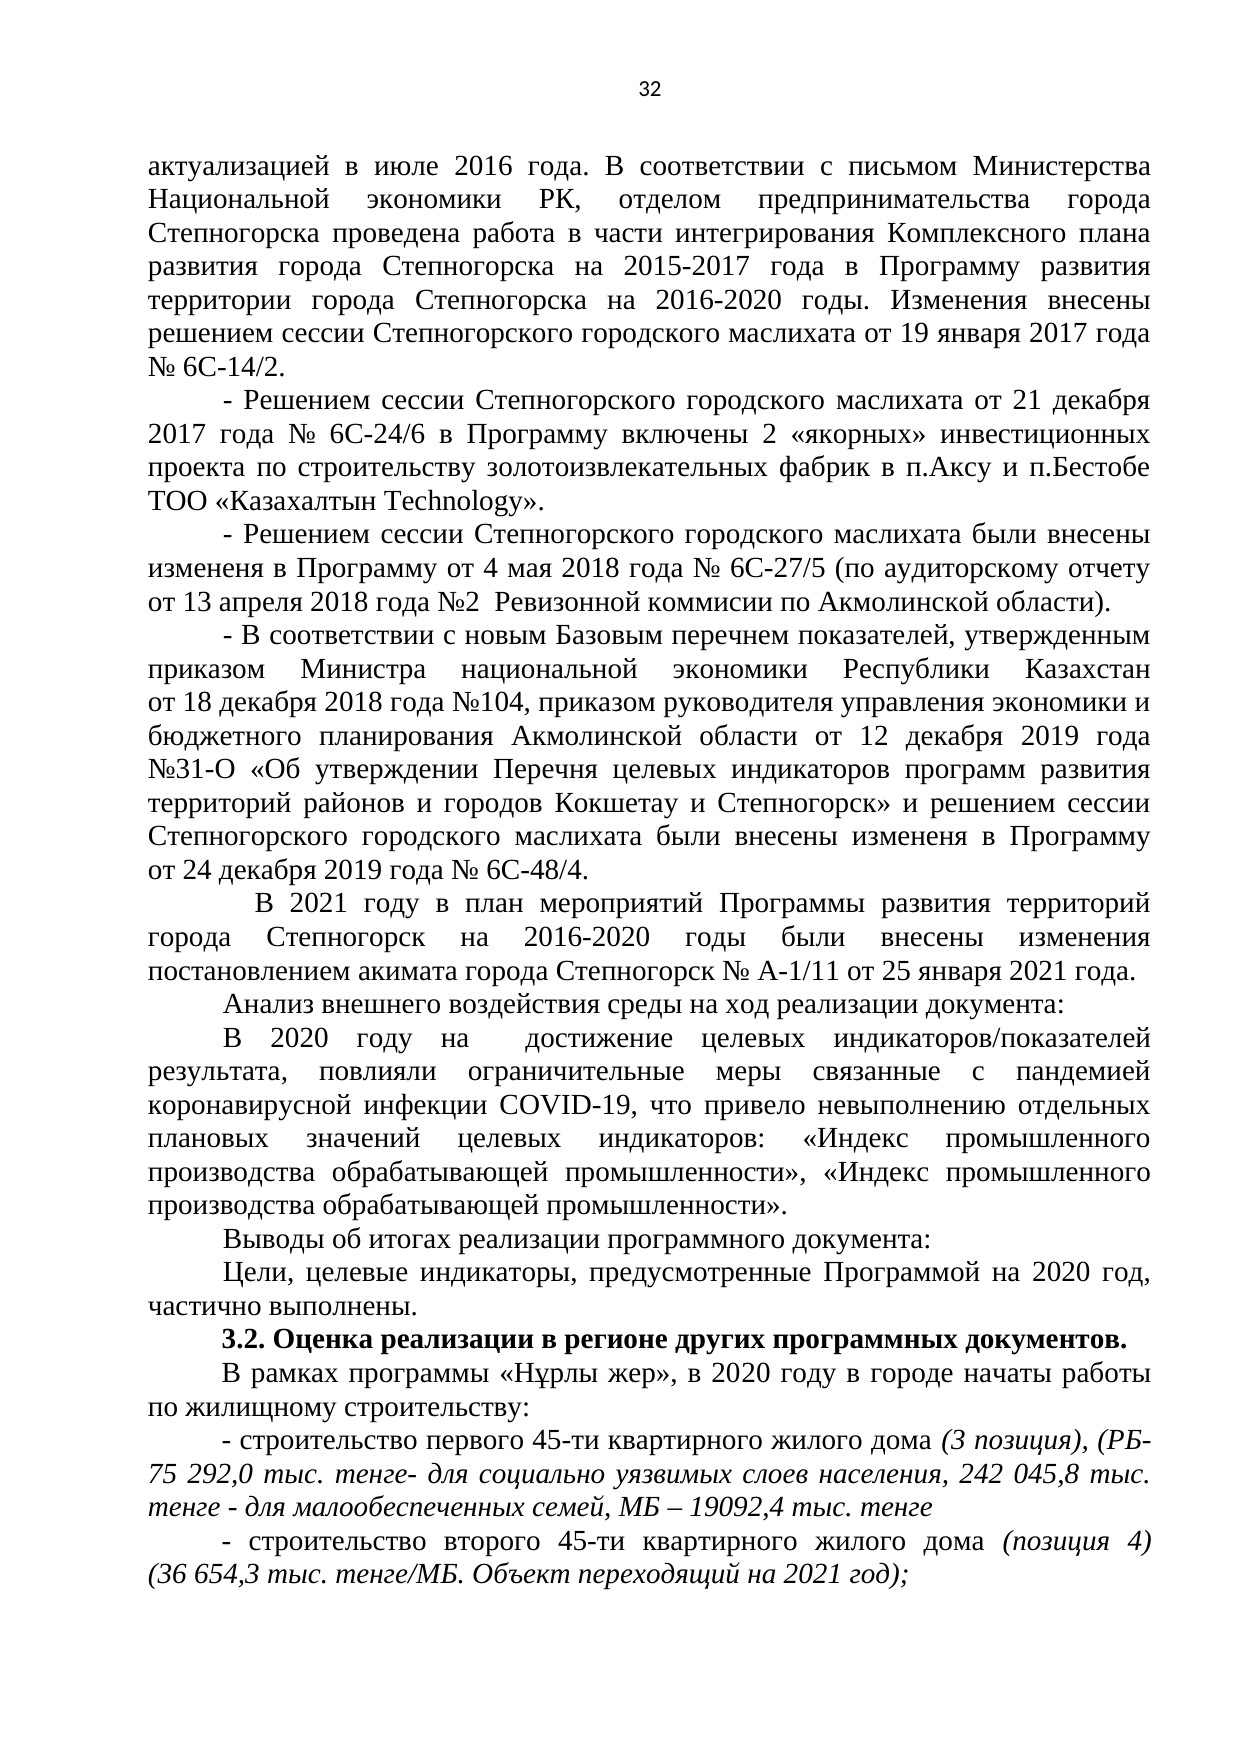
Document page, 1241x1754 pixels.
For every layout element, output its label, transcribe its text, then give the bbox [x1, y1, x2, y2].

text В рамках программы «Нұрлы жер», в 2020 году в городе начаты работы по жилищному строительству: [148, 1355, 1152, 1422]
text Анализ внешнего воздействия среды на ход реализации документа: [148, 986, 1152, 1020]
text Выводы об итогах реализации программного документа: [148, 1221, 1152, 1254]
text В 2020 году на достижение целевых индикаторов/показателей результата, повлияли ограничительные меры связанные с пандемией коронавирусной инфекции COVID-19, что привело невыполнению отдельных плановых значений целевых индикаторов: «Индекс промышленного производства обрабатывающей промышленности», «Индекс промышленного производства обрабатывающей промышленности». [148, 1020, 1152, 1221]
text - В соответствии с новым Базовым перечнем показателей, утвержденным приказом Министра национальной экономики Республики Казахстан от 18 декабря 2018 года №104, приказом руководителя управления экономики и бюджетного планирования Акмолинской области от 12 декабря 2019 года №31-О «Об утверждении Перечня целевых индикаторов программ развития территорий районов и городов Кокшетау и Степногорск» и решением сессии Степногорского городского маслихата были внесены измененя в Программу от 24 декабря 2019 года № 6С-48/4. [148, 617, 1152, 886]
text - строительство первого 45-ти квартирного жилого дома (3 позиция), (РБ- 75 292,0 тыс. тенге- для социально уязвимых слоев населения, 242 045,8 тыс. тенге - для малообеспеченных семей, МБ – 19092,4 тыс. тенге [148, 1422, 1152, 1523]
text - Решением сессии Степногорского городского маслихата были внесены измененя в Программу от 4 мая 2018 года № 6С-27/5 (по аудиторскому отчету от 13 апреля 2018 года №2 Ревизонной коммисии по Акмолинской области). [148, 517, 1152, 617]
text В 2021 году в план мероприятий Программы развития территорий города Степногорск на 2016-2020 годы были внесены изменения постановлением акимата города Степногорск № А-1/11 от 25 января 2021 года. [148, 886, 1152, 986]
text Цели, целевые индикаторы, предусмотренные Программой на 2020 год, частично выполнены. [148, 1254, 1152, 1322]
text - Решением сессии Степногорского городского маслихата от 21 декабря 2017 года № 6С-24/6 в Программу включены 2 «якорных» инвестиционных проекта по строительству золотоизвлекательных фабрик в п.Аксу и п.Бестобе ТОО «Казахалтын Technology». [148, 382, 1152, 517]
text 3.2. Оценка реализации в регионе других программных документов. [148, 1322, 1152, 1355]
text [148, 148, 1152, 382]
text - строительство второго 45-ти квартирного жилого дома (позиция 4) (36 654,3 тыс. тенге/МБ. Объект переходящий на 2021 год); [148, 1523, 1152, 1590]
